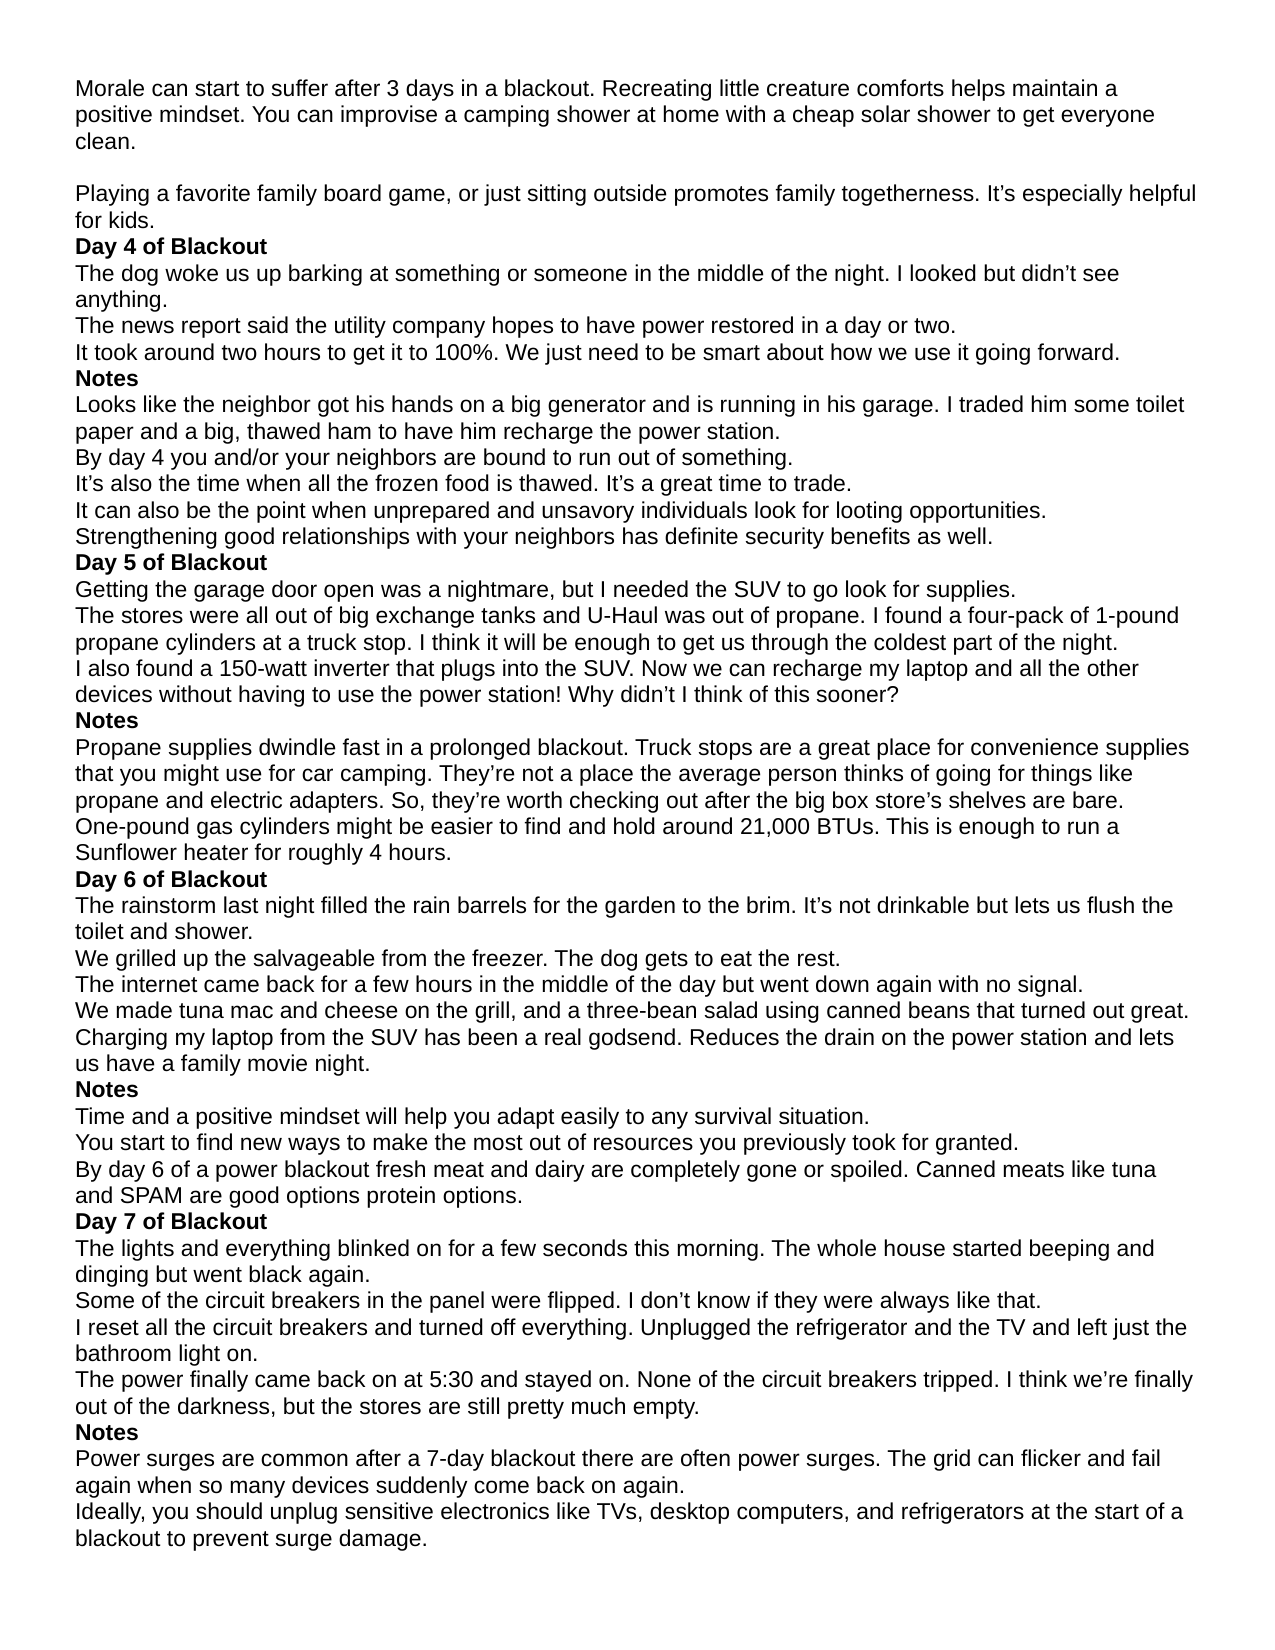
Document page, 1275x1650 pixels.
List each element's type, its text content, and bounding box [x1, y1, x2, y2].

text The stores were all out of big exchange tanks and U-Haul was out of propane. I found a four-pack of 1-pound propane cylinders at a truck stop. I think it will be enough to get us through the coldest part of the night. [75, 602, 1200, 655]
text Power surges are common after a 7-day blackout there are often power surges. The grid can flicker and fail again when so many devices suddenly come back on again. [75, 1445, 1200, 1498]
text You start to find new ways to make the most out of resources you previously took for granted. [75, 1129, 1200, 1156]
text Getting the garage door open was a nightmare, but I needed the SUV to go look for supplies. [75, 576, 1200, 602]
text We made tuna mac and cheese on the grill, and a three-bean salad using canned beans that turned out great. [75, 997, 1200, 1024]
text Notes [75, 1419, 1200, 1445]
text It can also be the point when unprepared and unsavory individuals look for looting opportunities. [75, 497, 1200, 523]
text Morale can start to suffer after 3 days in a blackout. Recreating little creature comforts helps maintain a positive mindset. You can improvise a camping shower at home with a cheap solar shower to get everyone clean. [75, 75, 1200, 154]
text Time and a positive mindset will help you adapt easily to any survival situation. [75, 1103, 1200, 1129]
text The rainstorm last night filled the rain barrels for the garden to the brim. It’s not drinkable but lets us flush the toilet and shower. [75, 892, 1200, 945]
text Day 5 of Blackout [75, 549, 1200, 576]
text The power finally came back on at 5:30 and stayed on. None of the circuit breakers tripped. I think we’re finally out of the darkness, but the stores are still pretty much empty. [75, 1366, 1200, 1419]
text By day 6 of a power blackout fresh meat and dairy are completely gone or spoiled. Canned meats like tuna and SPAM are good options protein options. [75, 1156, 1200, 1208]
text Playing a favorite family board game, or just sitting outside promotes family togetherness. It’s especially helpful for kids. [75, 180, 1200, 233]
text By day 4 you and/or your neighbors are bound to run out of something. [75, 444, 1200, 470]
text Day 4 of Blackout [75, 233, 1200, 259]
text Looks like the neighbor got his hands on a big generator and is running in his garage. I traded him some toilet paper and a big, thawed ham to have him recharge the power station. [75, 391, 1200, 444]
text Notes [75, 707, 1200, 734]
text The internet came back for a few hours in the middle of the day but went down again with no signal. [75, 971, 1200, 997]
text Notes [75, 365, 1200, 391]
text Charging my laptop from the SUV has been a real godsend. Reduces the drain on the power station and lets us have a family movie night. [75, 1024, 1200, 1076]
text Day 6 of Blackout [75, 866, 1200, 892]
text Some of the circuit breakers in the panel were flipped. I don’t know if they were always like that. [75, 1287, 1200, 1314]
text It took around two hours to get it to 100%. We just need to be smart about how we use it going forward. [75, 338, 1200, 365]
text One-pound gas cylinders might be easier to find and hold around 21,000 BTUs. This is enough to run a Sunflower heater for roughly 4 hours. [75, 813, 1200, 866]
text It’s also the time when all the frozen food is thawed. It’s a great time to trade. [75, 470, 1200, 497]
text I reset all the circuit breakers and turned off everything. Unplugged the refrigerator and the TV and left just the bathroom light on. [75, 1314, 1200, 1366]
text Notes [75, 1076, 1200, 1103]
text Ideally, you should unplug sensitive electronics like TVs, desktop computers, and refrigerators at the start of a blackout to prevent surge damage. [75, 1498, 1200, 1551]
text Day 7 of Blackout [75, 1208, 1200, 1234]
text We grilled up the salvageable from the freezer. The dog gets to eat the rest. [75, 945, 1200, 971]
text The news report said the utility company hopes to have power restored in a day or two. [75, 312, 1200, 338]
text I also found a 150-watt inverter that plugs into the SUV. Now we can recharge my laptop and all the other devices without having to use the power station! Why didn’t I think of this sooner? [75, 655, 1200, 707]
text Strengthening good relationships with your neighbors has definite security benefits as well. [75, 523, 1200, 549]
text Propane supplies dwindle fast in a prolonged blackout. Truck stops are a great place for convenience supplies that you might use for car camping. They’re not a place the average person thinks of going for things like propane and electric adapters. So, they’re worth checking out after the big box store’s shelves are bare. [75, 734, 1200, 813]
text The lights and everything blinked on for a few seconds this morning. The whole house started beeping and dinging but went black again. [75, 1234, 1200, 1287]
text The dog woke us up barking at something or someone in the middle of the night. I looked but didn’t see anything. [75, 259, 1200, 312]
